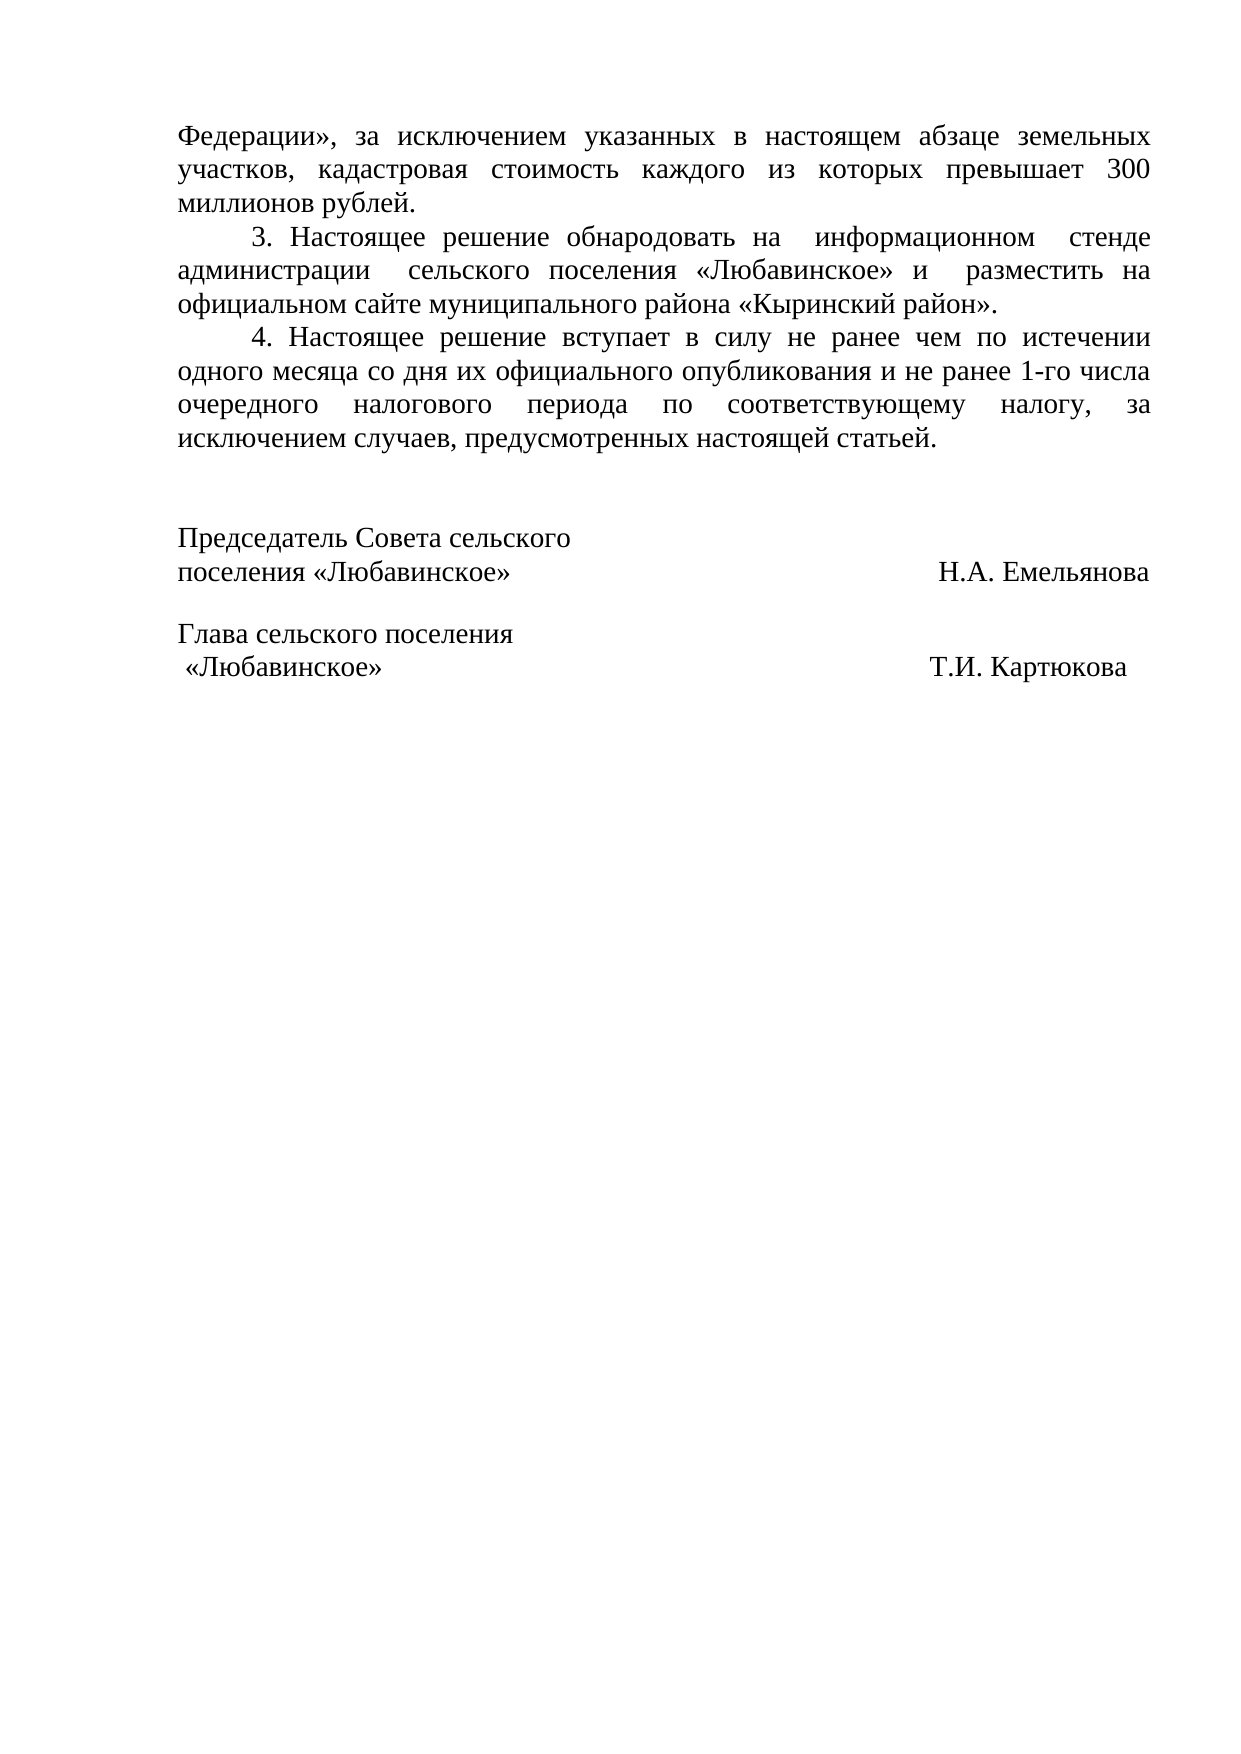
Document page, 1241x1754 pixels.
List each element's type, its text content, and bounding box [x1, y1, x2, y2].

text 3. Настоящее решение обнародовать на информационном стенде администрации сельского поселения «Любавинское» и разместить на официальном сайте муниципального района «Кыринский район». [177, 219, 1152, 319]
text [177, 118, 1152, 219]
text Председатель Совета сельского [177, 521, 1152, 554]
text 4. Настоящее решение вступает в силу не ранее чем по истечении одного месяца со дня их официального опубликования и не ранее 1-го числа очередного налогового периода по соответствующему налогу, за исключением случаев, предусмотренных настоящей статьей. [177, 319, 1152, 453]
text «Любавинское» Т.И. Картюкова [177, 649, 1152, 683]
text поселения «Любавинское» Н.А. Емельянова [177, 554, 1152, 588]
text Глава сельского поселения [177, 616, 1152, 649]
